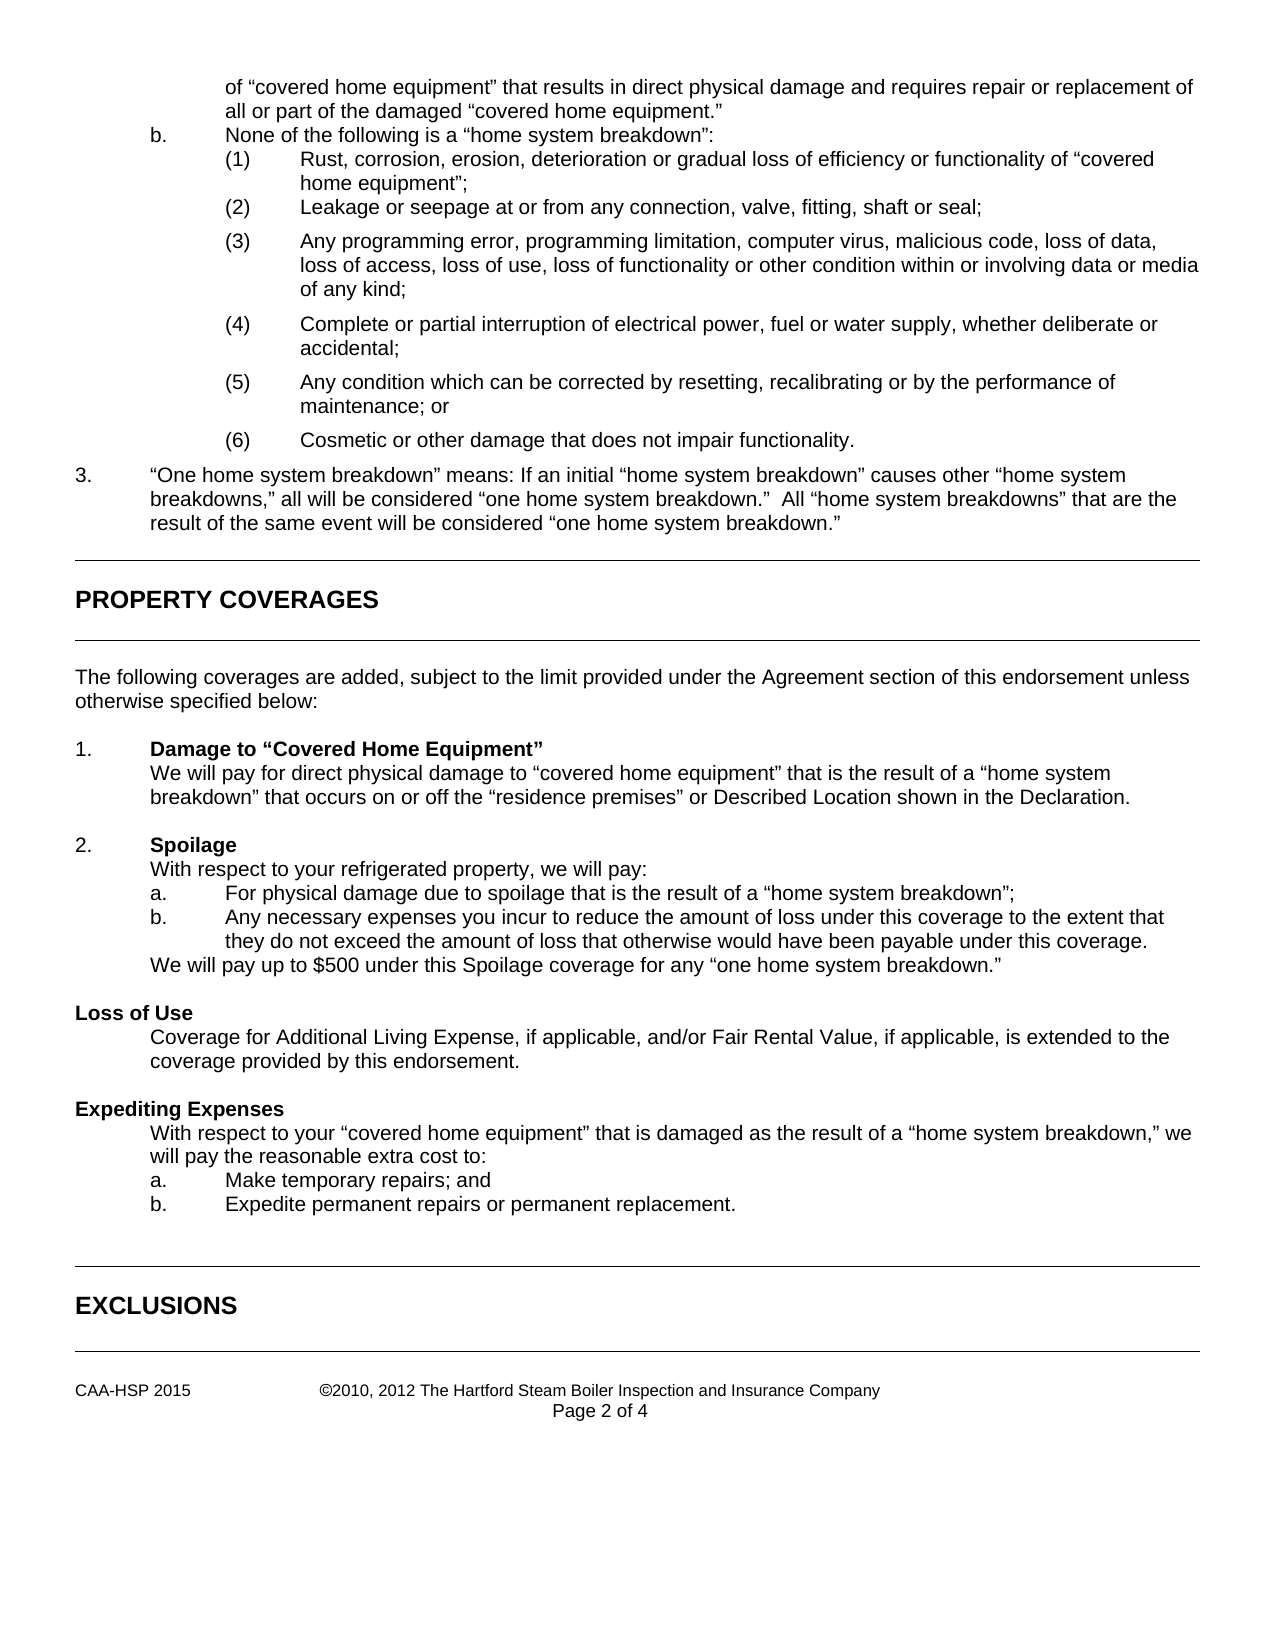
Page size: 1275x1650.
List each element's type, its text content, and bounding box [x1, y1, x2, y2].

text With respect to your refrigerated property, we will pay: [150, 857, 1200, 881]
text PROPERTY COVERAGES [75, 585, 1200, 614]
text a. For physical damage due to spoilage that is the result of a “home system breakdown”; [150, 881, 1200, 905]
text Loss of Use [75, 1001, 1200, 1024]
text (5) Any condition which can be corrected by resetting, recalibrating or by the performance of maintenance; or [225, 370, 1200, 418]
text We will pay up to $500 under this Spoilage coverage for any “one home system breakdown.” [150, 953, 1200, 977]
text 2. Spoilage [75, 833, 1200, 857]
text (2) Leakage or seepage at or from any connection, valve, fitting, shaft or seal; [225, 195, 1200, 219]
text (4) Complete or partial interruption of electrical power, fuel or water supply, whether deliberate or accidental; [225, 311, 1200, 359]
text b. None of the following is a “home system breakdown”: [150, 123, 1200, 147]
text (1) Rust, corrosion, erosion, deterioration or gradual loss of efficiency or functionality of “covered home equipment”; [225, 147, 1200, 195]
text CAA-HSP 2015 2010, 2012 The Hartford Steam Boiler Inspection and Insurance Company [75, 1381, 1200, 1400]
text With respect to your “covered home equipment” that is damaged as the result of a “home system breakdown,” we will pay the reasonable extra cost to: [150, 1120, 1200, 1168]
text The following coverages are added, subject to the limit provided under the Agreement section of this endorsement unless otherwise specified below: [75, 665, 1200, 713]
text Page 2 of 4 [75, 1400, 1200, 1421]
text a. Make temporary repairs; and [75, 1168, 1200, 1192]
text EXCLUSIONS [75, 1291, 1200, 1320]
text b. Expedite permanent repairs or permanent replacement. [150, 1192, 1200, 1216]
text Expediting Expenses [75, 1096, 1200, 1120]
text We will pay for direct physical damage to “covered home equipment” that is the result of a “home system breakdown” that occurs on or off the “residence premises” or Described Location shown in the Declaration. [150, 761, 1200, 809]
text (6) Cosmetic or other damage that does not impair functionality. [225, 428, 1200, 452]
text Coverage for Additional Living Expense, if applicable, and/or Fair Rental Value, if applicable, is extended to the coverage provided by this endorsement. [150, 1024, 1200, 1072]
text 3. “One home system breakdown” means: If an initial “home system breakdown” causes other “home system breakdowns,” all will be considered “one home system breakdown.” All “home system breakdowns” that are the result of the same event will be considered “one home system breakdown.” [75, 462, 1200, 534]
text b. Any necessary expenses you incur to reduce the amount of loss under this coverage to the extent that they do not exceed the amount of loss that otherwise would have been payable under this coverage. [150, 905, 1200, 953]
text (3) Any programming error, programming limitation, computer virus, malicious code, loss of data, loss of access, loss of use, loss of functionality or other condition within or involving data or media of any kind; [225, 229, 1200, 301]
text 1. Damage to “Covered Home Equipment” [75, 737, 1200, 761]
text of “covered home equipment” that results in direct physical damage and requires repair or replacement of all or part of the damaged “covered home equipment.” [225, 75, 1200, 123]
